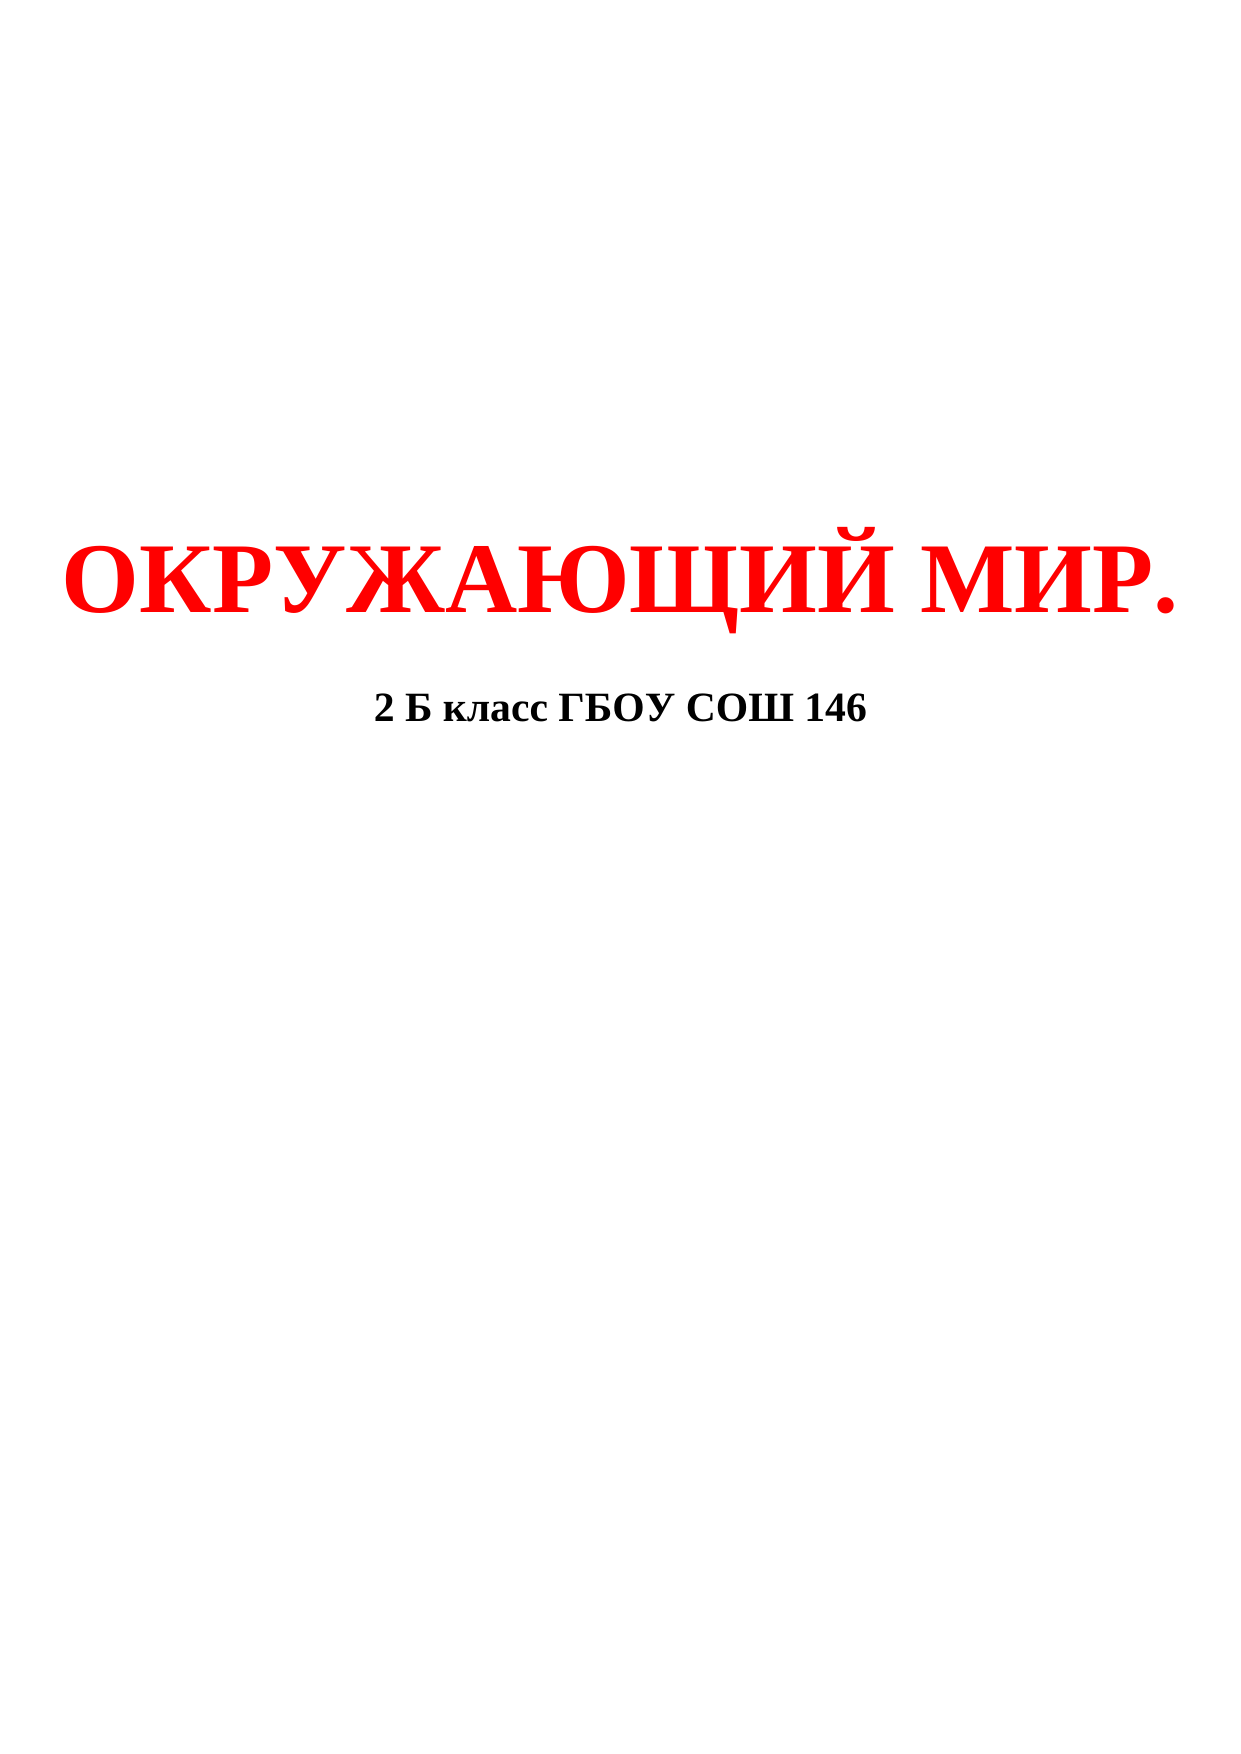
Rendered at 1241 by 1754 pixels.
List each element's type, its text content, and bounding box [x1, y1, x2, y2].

text ОКРУЖАЮЩИЙ МИР. [59, 519, 1181, 634]
text 2 Б класс ГБОУ СОШ 146 [59, 682, 1181, 730]
